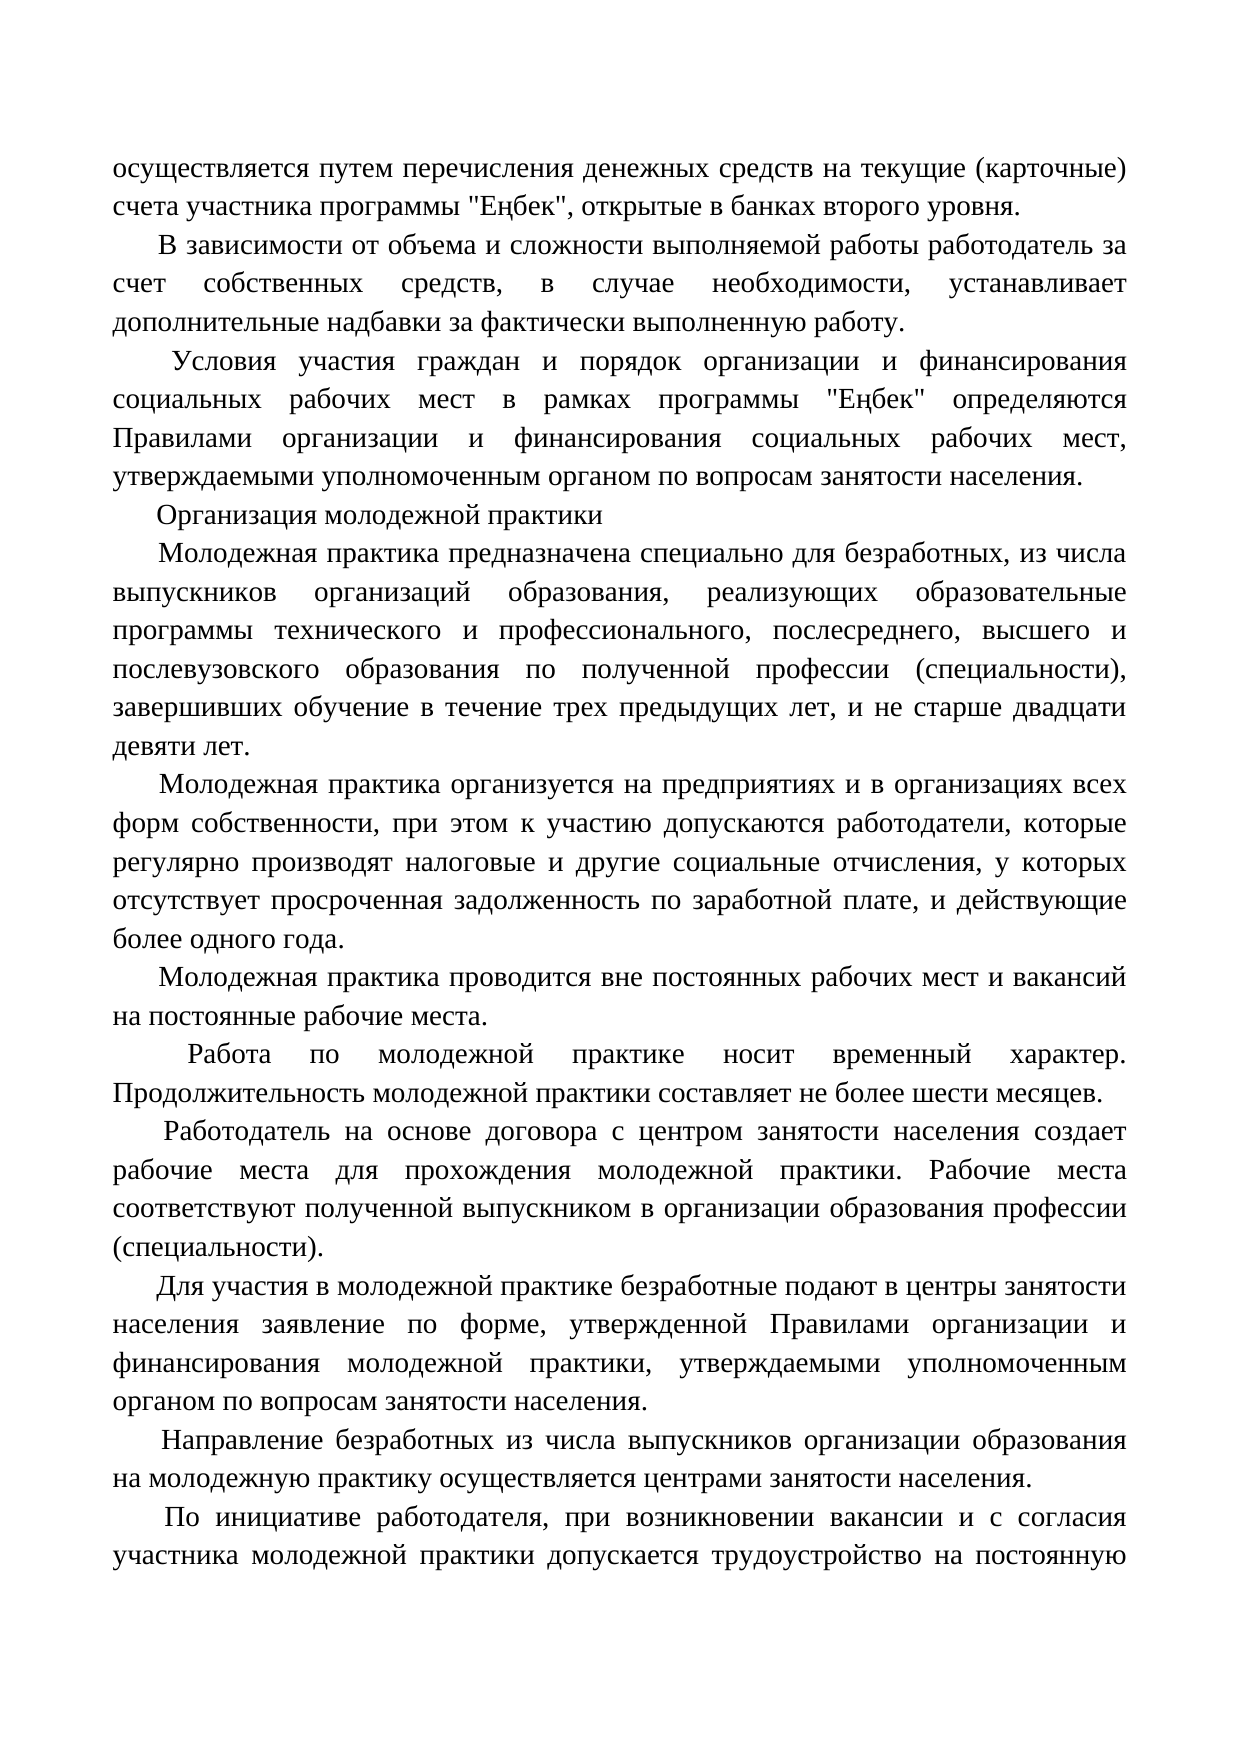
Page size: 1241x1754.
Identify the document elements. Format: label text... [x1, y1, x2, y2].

text Молодежная практика организуется на предприятиях и в организациях всех форм собственности, при этом к участию допускаются работодатели, которые регулярно производят налоговые и другие социальные отчисления, у которых отсутствует просроченная задолженность по заработной плате, и действующие более одного года. [112, 767, 1128, 954]
text Работодатель на основе договора с центром занятости населения создает рабочие места для прохождения молодежной практики. Рабочие места соответствуют полученной выпускником в организации образования профессии (специальности). [112, 1113, 1128, 1263]
text Молодежная практика предназначена специально для безработных, из числа выпускников организаций образования, реализующих образовательные программы технического и профессионального, послесреднего, высшего и послевузовского образования по полученной профессии (специальности), завершивших обучение в течение трех предыдущих лет, и не старше двадцати девяти лет. [112, 535, 1128, 762]
text Направление безработных из числа выпускников организации образования на молодежную практику осуществляется центрами занятости населения. [112, 1422, 1128, 1494]
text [112, 150, 1128, 222]
text Организация молодежной практики [112, 497, 1128, 530]
text Условия участия граждан и порядок организации и финансирования социальных рабочих мест в рамках программы "Еңбек" определяются Правилами организации и финансирования социальных рабочих мест, утверждаемыми уполномоченным органом по вопросам занятости населения. [112, 343, 1128, 492]
text Для участия в молодежной практике безработные подают в центры занятости населения заявление по форме, утвержденной Правилами организации и финансирования молодежной практики, утверждаемыми уполномоченным органом по вопросам занятости населения. [112, 1268, 1128, 1417]
text Молодежная практика проводится вне постоянных рабочих мест и вакансий на постоянные рабочие места. [112, 959, 1128, 1031]
text В зависимости от объема и сложности выполняемой работы работодатель за счет собственных средств, в случае необходимости, устанавливает дополнительные надбавки за фактически выполненную работу. [112, 227, 1128, 338]
text Работа по молодежной практике носит временный характер. Продолжительность молодежной практики составляет не более шести месяцев. [112, 1036, 1128, 1108]
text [112, 1499, 1128, 1571]
